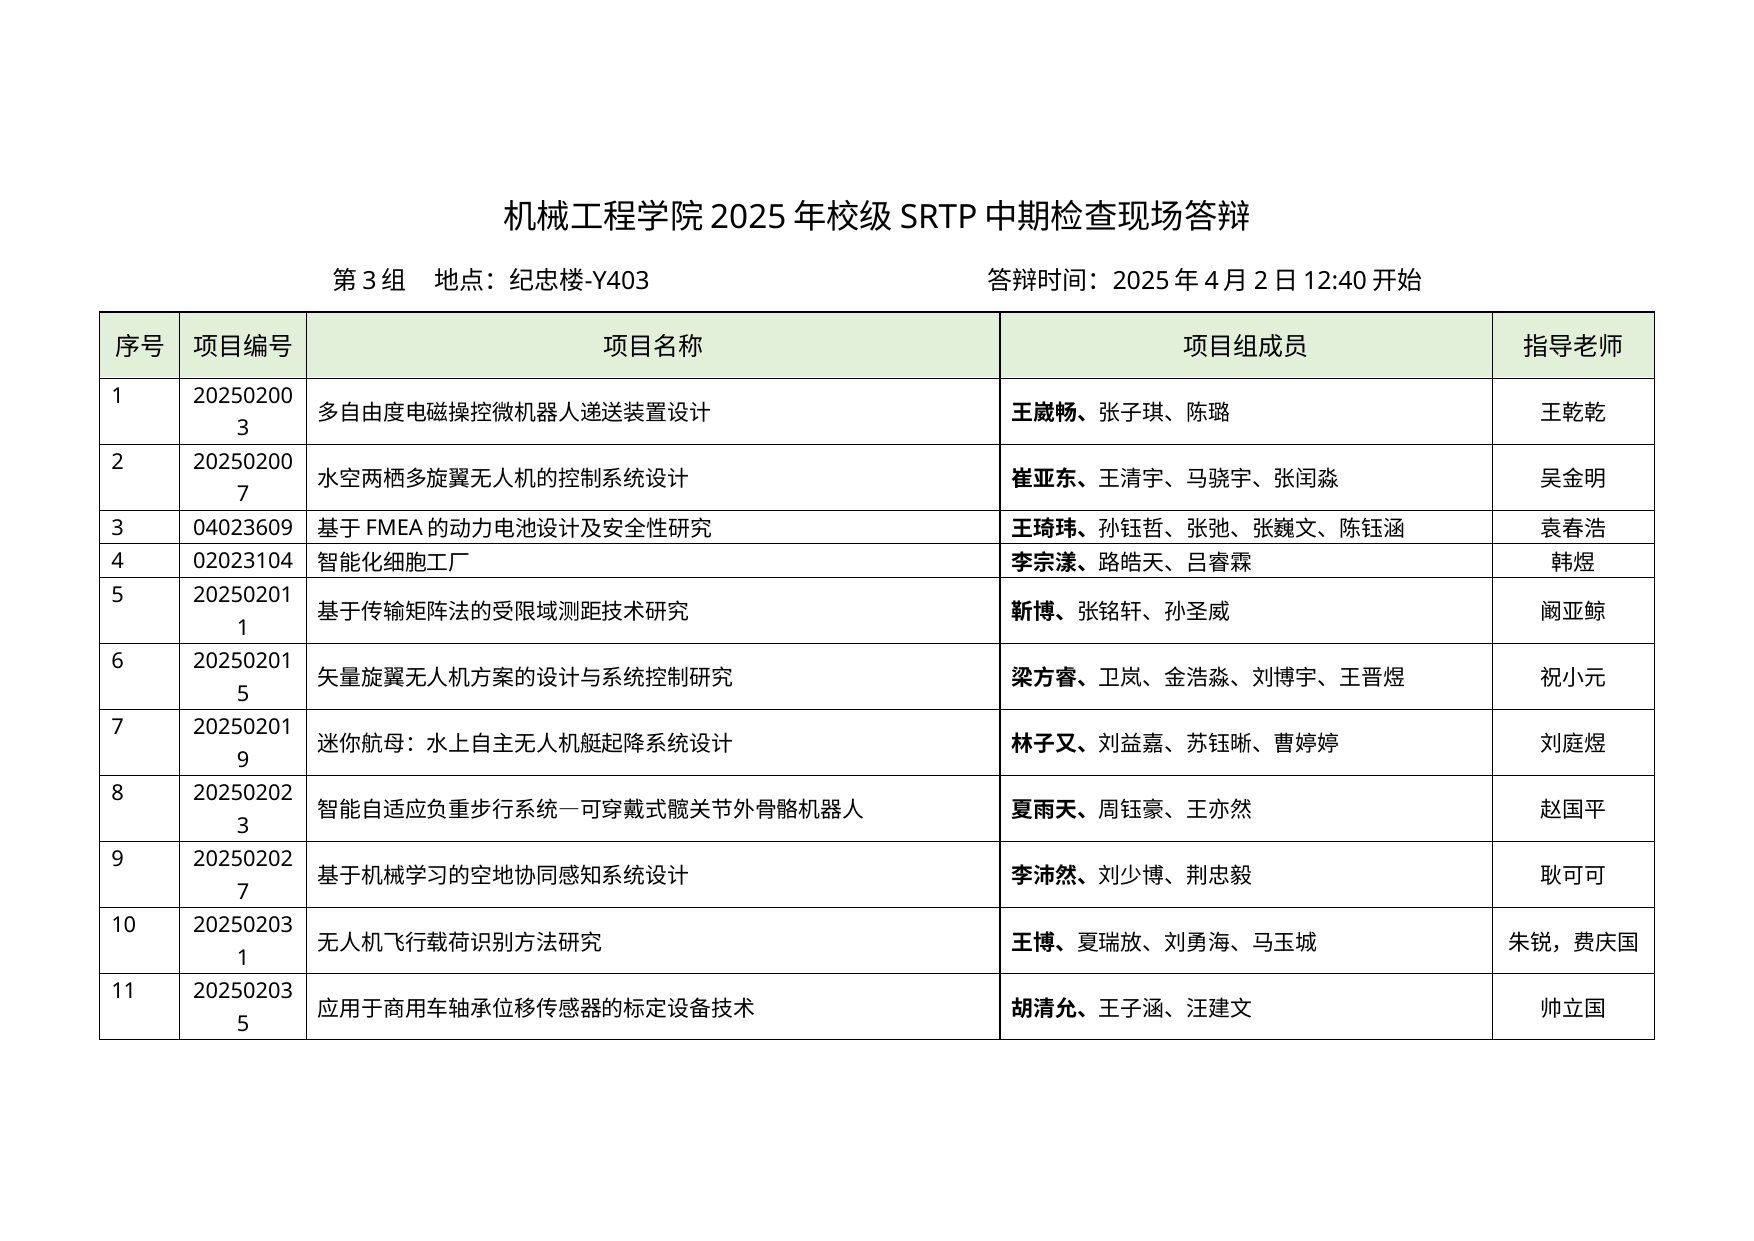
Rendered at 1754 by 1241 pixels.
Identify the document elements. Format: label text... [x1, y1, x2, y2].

table_cell 靳博、张铭轩、孙圣威 [1001, 578, 1492, 643]
table_cell 基于FMEA的动力电池设计及安全性研究 [307, 511, 999, 543]
table_cell 202502007 [180, 445, 306, 509]
table_cell 胡清允、王子涵、汪建文 [1001, 974, 1492, 1039]
table_cell 基于传输矩阵法的受限域测距技术研究 [307, 578, 999, 643]
table_cell 夏雨天、周钰豪、王亦然 [1001, 776, 1492, 841]
table_header 项目名称 [307, 313, 999, 377]
table_cell 阚亚鲸 [1493, 578, 1654, 643]
text 第3组 地点：纪忠楼-Y403 答辩时间：2025年4月2日12:40开始 [150, 246, 1604, 311]
table_cell 1 [100, 379, 179, 443]
table_cell 梁方睿、卫岚、金浩淼、刘博宇、王晋煜 [1001, 644, 1492, 709]
table_cell 基于机械学习的空地协同感知系统设计 [307, 842, 999, 907]
table_cell 04023609 [180, 511, 306, 543]
table_cell 8 [100, 776, 179, 841]
table_cell 02023104 [180, 544, 306, 577]
table_cell 应用于商用车轴承位移传感器的标定设备技术 [307, 974, 999, 1039]
table_cell 袁春浩 [1493, 511, 1654, 543]
table_cell 赵国平 [1493, 776, 1654, 841]
table_cell 李宗漾、路皓天、吕睿霖 [1001, 544, 1492, 577]
table_cell 202502031 [180, 908, 306, 973]
table_cell 李沛然、刘少博、荆忠毅 [1001, 842, 1492, 907]
text 机械工程学院2025年校级SRTP中期检查现场答辩 [150, 181, 1604, 246]
table_cell 祝小元 [1493, 644, 1654, 709]
table_cell 202502019 [180, 710, 306, 775]
table_cell 王琦玮、孙钰哲、张弛、张巍文、陈钰涵 [1001, 511, 1492, 543]
table_cell 202502011 [180, 578, 306, 643]
table_cell 王崴畅、张子琪、陈璐 [1001, 379, 1492, 443]
table_header 项目组成员 [1001, 313, 1492, 377]
table_cell 无人机飞行载荷识别方法研究 [307, 908, 999, 973]
table_cell 2 [100, 445, 179, 509]
table_header 序号 [100, 313, 179, 377]
table_cell 10 [100, 908, 179, 973]
table_cell 5 [100, 578, 179, 643]
table_cell 朱锐，费庆国 [1493, 908, 1654, 973]
table_cell 迷你航母：水上自主无人机艇起降系统设计 [307, 710, 999, 775]
table_cell 202502023 [180, 776, 306, 841]
table_cell 202502015 [180, 644, 306, 709]
table_cell 智能自适应负重步行系统—可穿戴式髋关节外骨骼机器人 [307, 776, 999, 841]
table_cell 7 [100, 710, 179, 775]
table_cell 智能化细胞工厂 [307, 544, 999, 577]
table_cell 王乾乾 [1493, 379, 1654, 443]
table_cell 吴金明 [1493, 445, 1654, 509]
table_cell 耿可可 [1493, 842, 1654, 907]
table_cell 林子又、刘益嘉、苏钰晰、曹婷婷 [1001, 710, 1492, 775]
table_cell 矢量旋翼无人机方案的设计与系统控制研究 [307, 644, 999, 709]
table_header 项目编号 [180, 313, 306, 377]
table_cell 6 [100, 644, 179, 709]
table_cell 4 [100, 544, 179, 577]
table_cell 202502027 [180, 842, 306, 907]
table_cell 崔亚东、王清宇、马骁宇、张闰淼 [1001, 445, 1492, 509]
table_cell 韩煜 [1493, 544, 1654, 577]
table_header 指导老师 [1493, 313, 1654, 377]
table_cell 水空两栖多旋翼无人机的控制系统设计 [307, 445, 999, 509]
table_cell 202502035 [180, 974, 306, 1039]
table_cell 王博、夏瑞放、刘勇海、马玉城 [1001, 908, 1492, 973]
table_cell 202502003 [180, 379, 306, 443]
table_cell 多自由度电磁操控微机器人递送装置设计 [307, 379, 999, 443]
table_cell 刘庭煜 [1493, 710, 1654, 775]
table_cell 9 [100, 842, 179, 907]
table_cell 帅立国 [1493, 974, 1654, 1039]
table_cell 3 [100, 511, 179, 543]
table_cell 11 [100, 974, 179, 1039]
